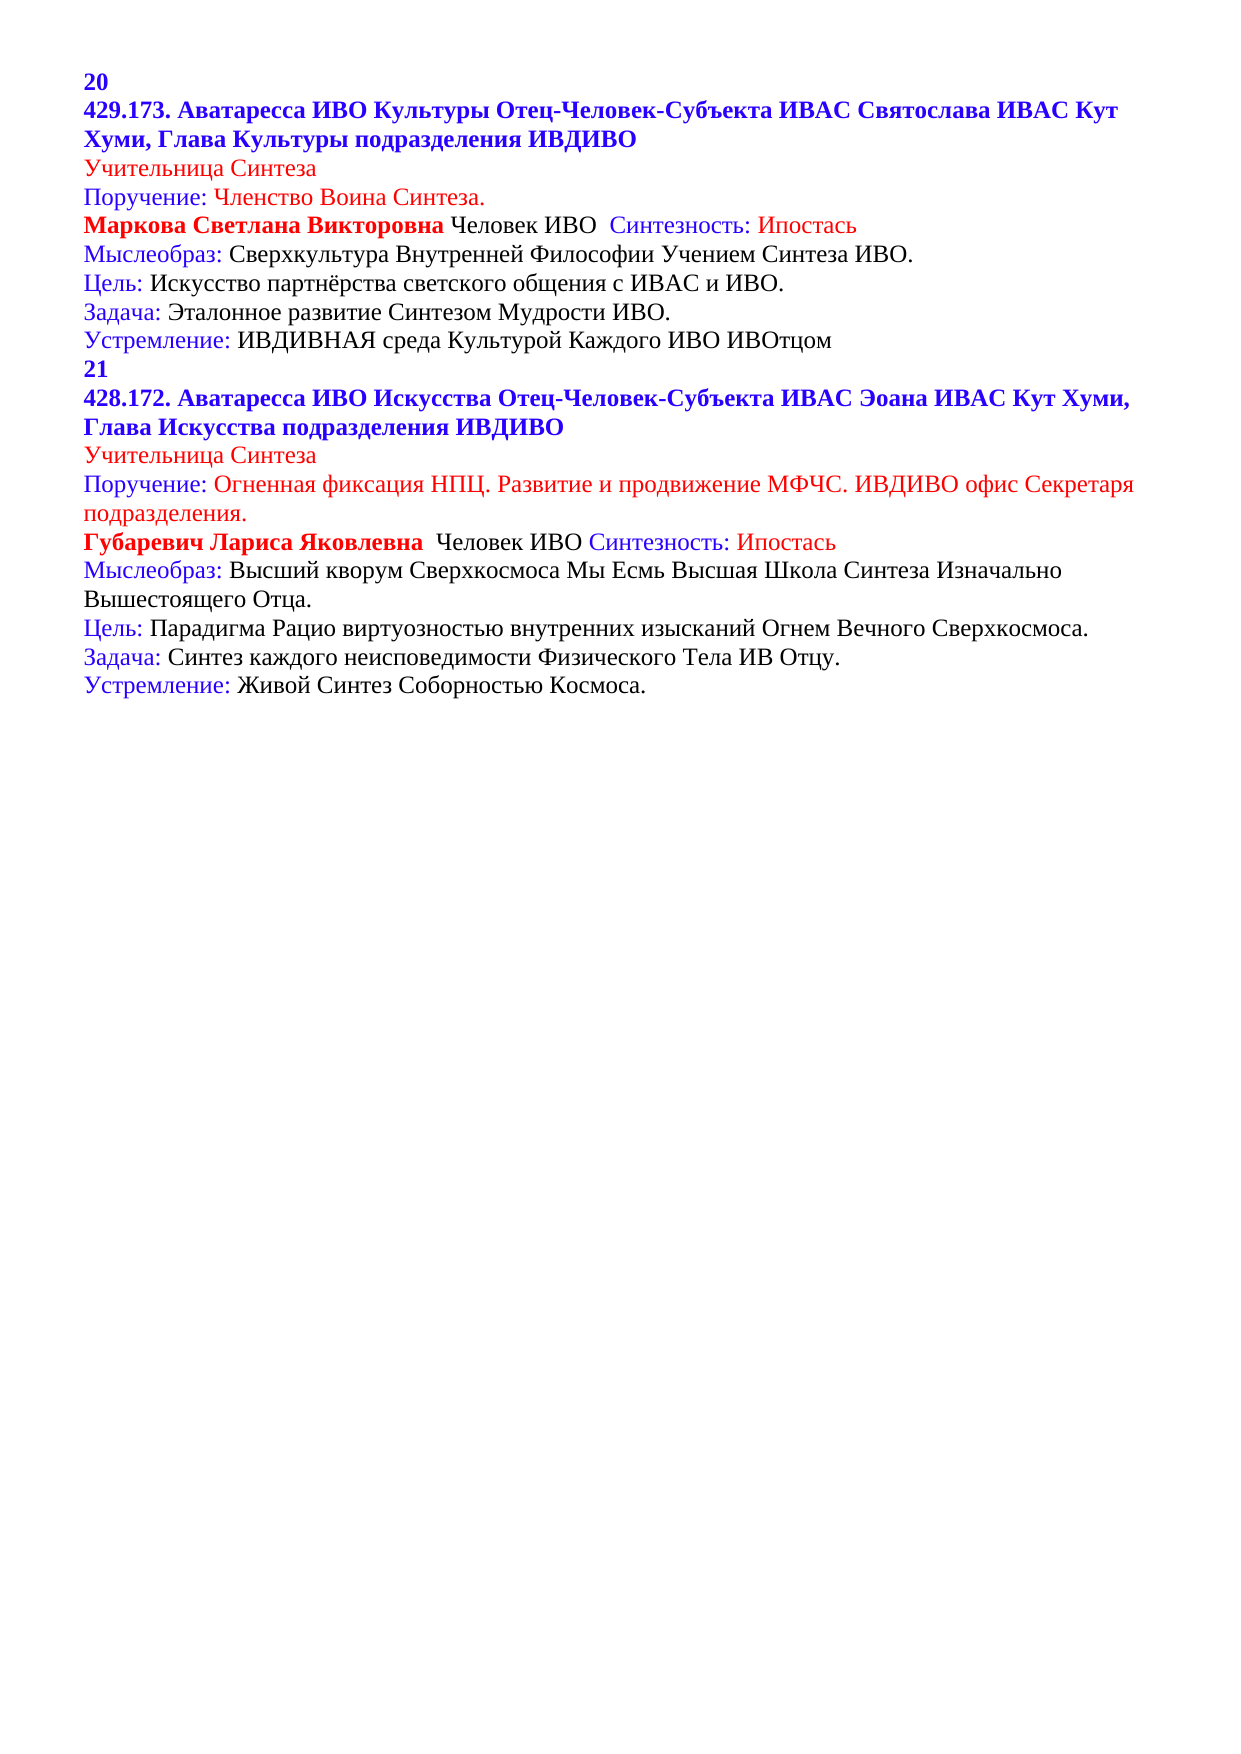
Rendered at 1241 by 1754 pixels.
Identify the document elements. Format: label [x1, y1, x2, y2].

text [83, 67, 1157, 699]
